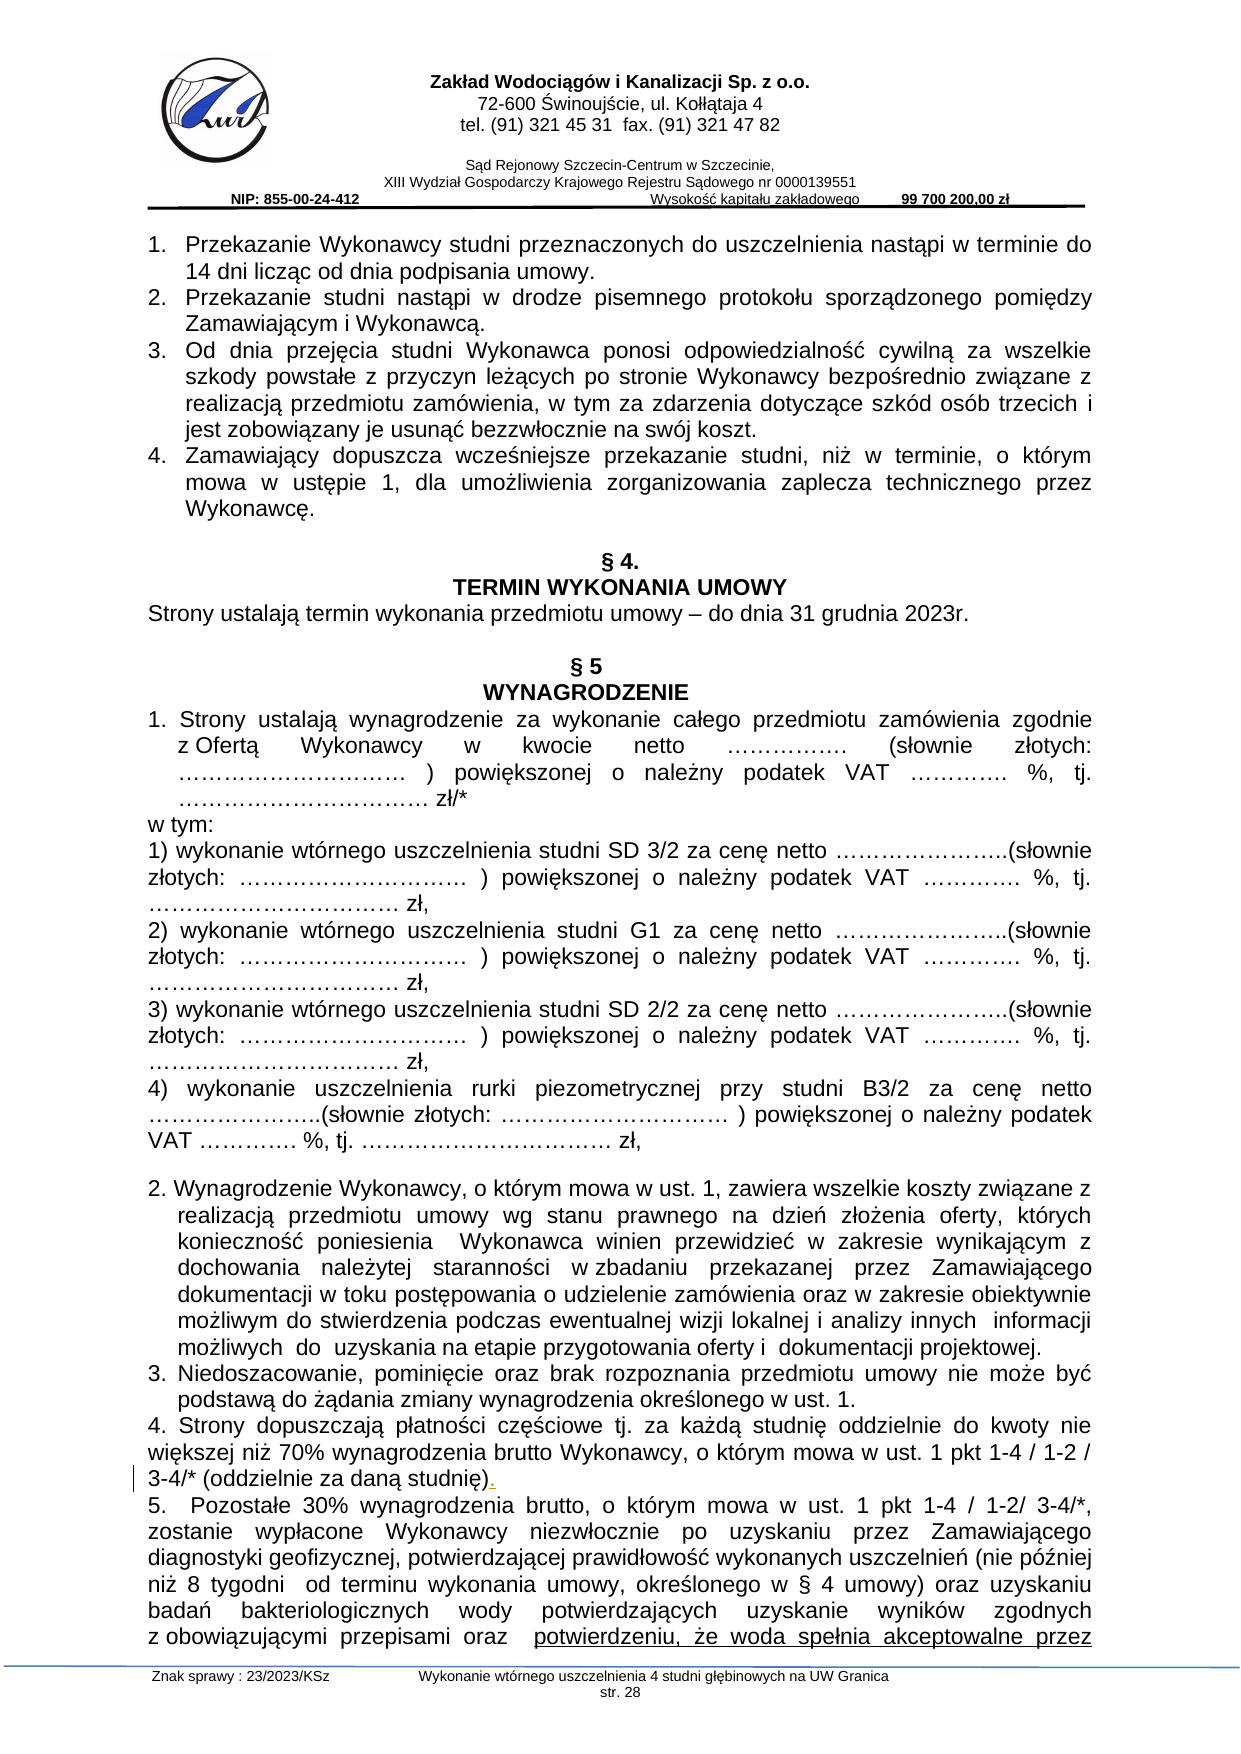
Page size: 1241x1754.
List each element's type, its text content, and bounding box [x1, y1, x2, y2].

list 2. Wynagrodzenie Wykonawcy, o którym mowa w ust. 1, zawiera wszelkie koszty związane z realizacją przedmiotu umowy wg stanu prawnego na dzień złożenia oferty, których konieczność poniesienia Wykonawca winien przewidzieć w zakresie wynikającym z dochowania należytej staranności w zbadaniu przekazanej przez Zamawiającego dokumentacji w toku postępowania o udzielenie zamówienia oraz w zakresie obiektywnie możliwym do stwierdzenia podczas ewentualnej wizji lokalnej i analizy innych informacji możliwych do uzyskania na etapie przygotowania oferty i dokumentacji projektowej. [148, 1175, 1092, 1360]
text w tym: [148, 811, 1092, 837]
text § 4. [148, 548, 1092, 574]
title WYNAGRODZENIE [79, 679, 1092, 706]
text 3. Niedoszacowanie, pominięcie oraz brak rozpoznania przedmiotu umowy nie może być podstawą do żądania zmiany wynagrodzenia określonego w ust. 1. [148, 1360, 1092, 1412]
list Przekazanie Wykonawcy studni przeznaczonych do uszczelnienia nastąpi w terminie do 14 dni licząc od dnia podpisania umowy. [148, 231, 1092, 284]
text 1. Strony ustalają wynagrodzenie za wykonanie całego przedmiotu zamówienia zgodnie z Ofertą Wykonawcy w kwocie netto ……………. (słownie złotych: ………………………… ) powiększonej o należny podatek VAT …………. %, tj. …………………………… zł/* [148, 706, 1092, 811]
text 4) wykonanie uszczelnienia rurki piezometrycznej przy studni B3/2 za cenę netto …………………..(słownie złotych: ………………………… ) powiększonej o należny podatek VAT …………. %, tj. …………………………… zł, [148, 1075, 1092, 1154]
title Od dnia przejęcia studni Wykonawca ponosi odpowiedzialność cywilną za wszelkie szkody powstałe z przyczyn leżących po stronie Wykonawcy bezpośrednio związane z realizacją przedmiotu zamówienia, w tym za zdarzenia dotyczące szkód osób trzecich i jest zobowiązany je usunąć bezzwłocznie na swój koszt. [148, 337, 1092, 442]
title § 5 [79, 653, 1092, 679]
text Strony ustalają termin wykonania przedmiotu umowy – do dnia 31 grudnia 2023r. [148, 600, 1092, 627]
picture [158, 54, 272, 167]
text 1) wykonanie wtórnego uszczelnienia studni SD 3/2 za cenę netto …………………..(słownie złotych: ………………………… ) powiększonej o należny podatek VAT …………. %, tj. …………………………… zł, [148, 837, 1092, 917]
text 3) wykonanie wtórnego uszczelnienia studni SD 2/2 za cenę netto …………………..(słownie złotych: ………………………… ) powiększonej o należny podatek VAT …………. %, tj. …………………………… zł, [148, 996, 1092, 1075]
text 4. Strony dopuszczają płatności częściowe tj. za każdą studnię oddzielnie do kwoty nie większej niż 70% wynagrodzenia brutto Wykonawcy, o którym mowa w ust. 1 pkt 1-4 / 1-2 / 3-4/* (oddzielnie za daną studnię) [148, 1412, 1092, 1492]
text 2) wykonanie wtórnego uszczelnienia studni G1 za cenę netto …………………..(słownie złotych: ………………………… ) powiększonej o należny podatek VAT …………. %, tj. …………………………… zł, [148, 917, 1092, 996]
title Zamawiający dopuszcza wcześniejsze przekazanie studni, niż w terminie, o którym mowa w ustępie 1, dla umożliwienia zorganizowania zaplecza technicznego przez Wykonawcę. [148, 442, 1092, 521]
text TERMIN WYKONANIA UMOWY [148, 574, 1092, 600]
title Przekazanie studni nastąpi w drodze pisemnego protokołu sporządzonego pomiędzy Zamawiającym i Wykonawcą. [148, 284, 1092, 337]
